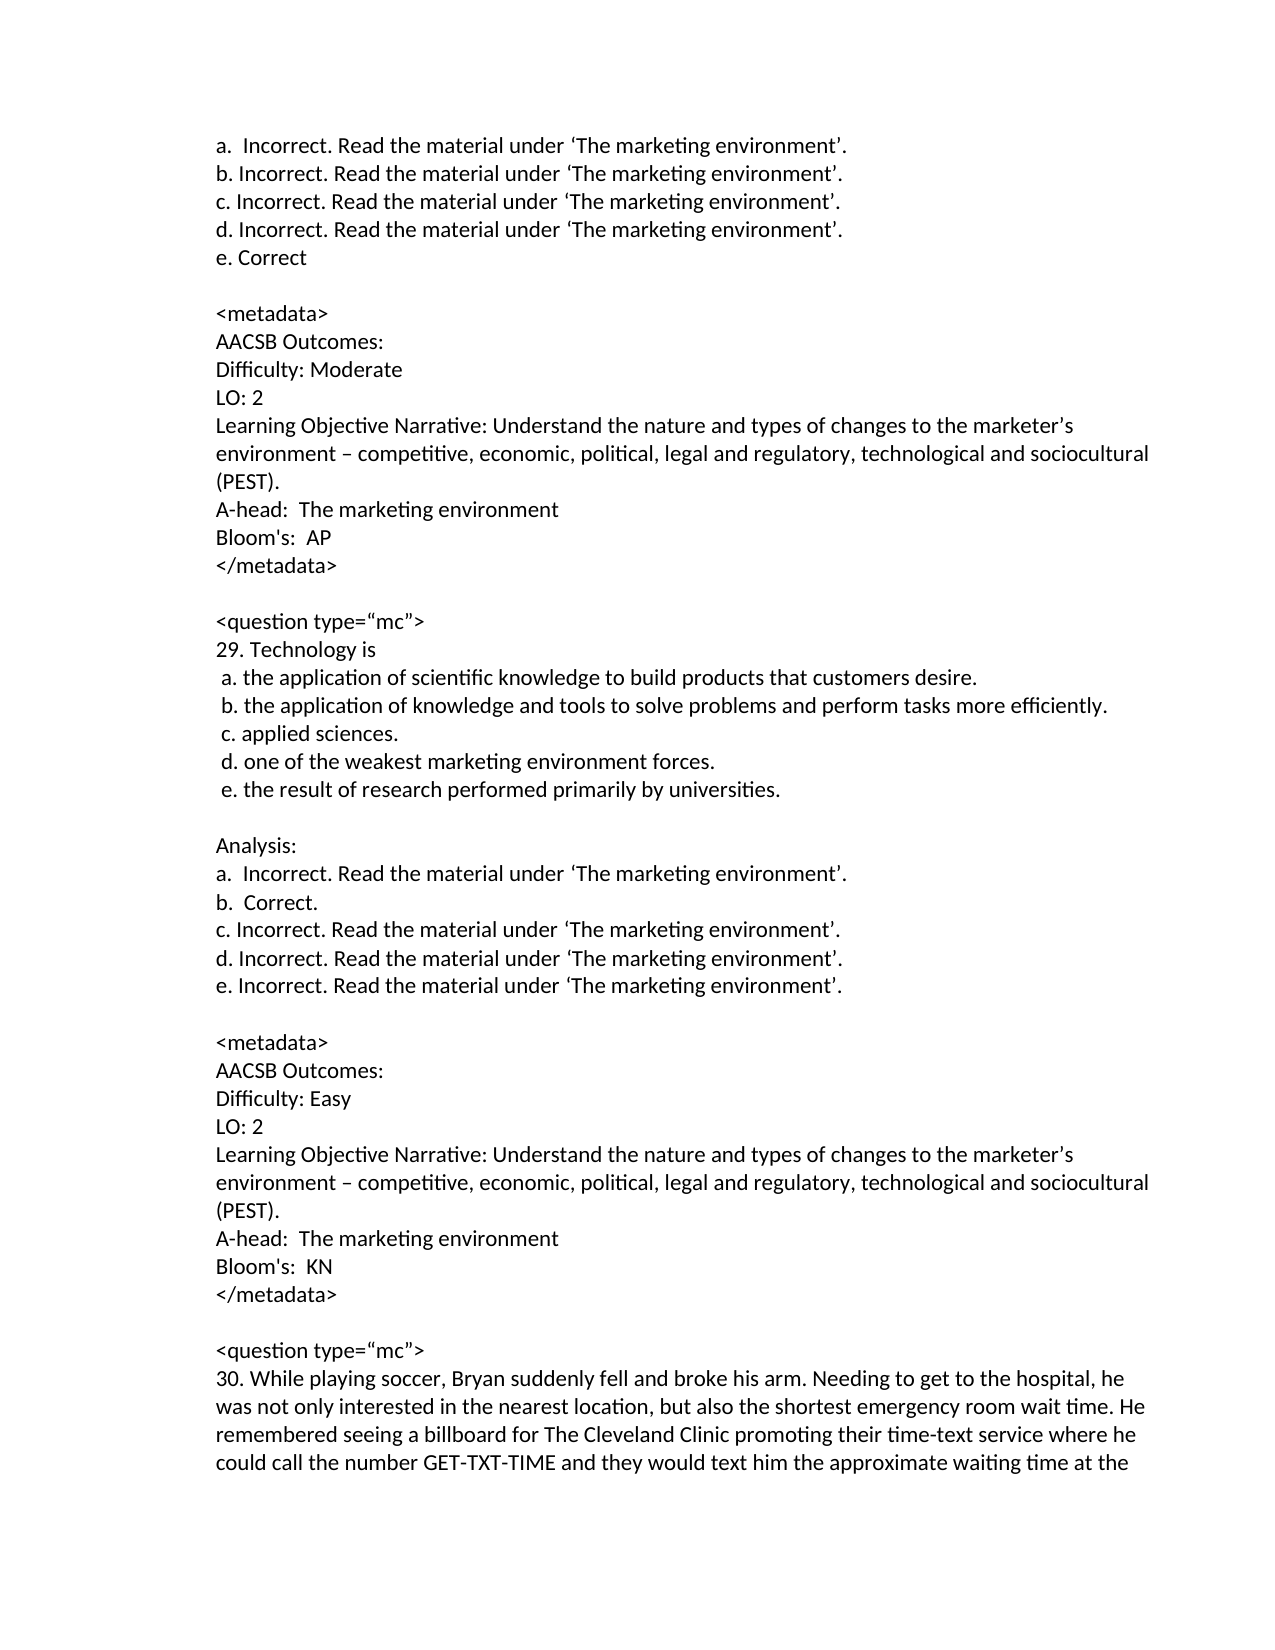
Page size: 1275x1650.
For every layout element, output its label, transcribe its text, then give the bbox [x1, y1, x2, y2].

text A-head: The marketing environment [216, 1224, 1162, 1252]
text Difficulty: Easy [216, 1084, 1162, 1112]
text c. applied sciences. [216, 719, 1162, 747]
text <metadata> [216, 1028, 1162, 1056]
text </metadata> [216, 1280, 1162, 1308]
text c. Incorrect. Read the material under ‘The marketing environment’. [216, 187, 1162, 215]
text Bloom's: AP [216, 523, 1162, 551]
text d. Incorrect. Read the material under ‘The marketing environment’. [216, 215, 1162, 243]
text a. Incorrect. Read the material under ‘The marketing environment’. [216, 859, 1162, 888]
text b. Correct. [216, 888, 1162, 916]
text c. Incorrect. Read the material under ‘The marketing environment’. [216, 916, 1162, 944]
text a. the application of scientific knowledge to build products that customers desire. [216, 663, 1162, 691]
text Learning Objective Narrative: Understand the nature and types of changes to the marketer’s environment – competitive, economic, political, legal and regulatory, technological and sociocultural (PEST). [216, 1140, 1162, 1224]
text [216, 1364, 1162, 1476]
text LO: 2 [216, 1112, 1162, 1140]
text e. Incorrect. Read the material under ‘The marketing environment’. [216, 972, 1162, 1000]
text b. Incorrect. Read the material under ‘The marketing environment’. [216, 159, 1162, 187]
text e. Correct [216, 243, 1162, 271]
text LO: 2 [216, 383, 1162, 411]
text Difficulty: Moderate [216, 355, 1162, 383]
text A-head: The marketing environment [216, 495, 1162, 523]
text Bloom's: KN [216, 1252, 1162, 1280]
text e. the result of research performed primarily by universities. [216, 776, 1162, 803]
text Analysis: [216, 832, 1162, 859]
text a. Incorrect. Read the material under ‘The marketing environment’. [216, 131, 1162, 159]
text b. the application of knowledge and tools to solve problems and perform tasks more efficiently. [216, 691, 1162, 719]
text <question type=“mc”> [216, 1336, 1162, 1364]
text 29. Technology is [216, 635, 1162, 663]
text AACSB Outcomes: [216, 1056, 1162, 1084]
text <metadata> [216, 299, 1162, 327]
text <question type=“mc”> [216, 607, 1162, 635]
text d. Incorrect. Read the material under ‘The marketing environment’. [216, 944, 1162, 972]
text d. one of the weakest marketing environment forces. [216, 747, 1162, 776]
text Learning Objective Narrative: Understand the nature and types of changes to the marketer’s environment – competitive, economic, political, legal and regulatory, technological and sociocultural (PEST). [216, 411, 1162, 495]
text </metadata> [216, 551, 1162, 579]
text AACSB Outcomes: [216, 327, 1162, 355]
